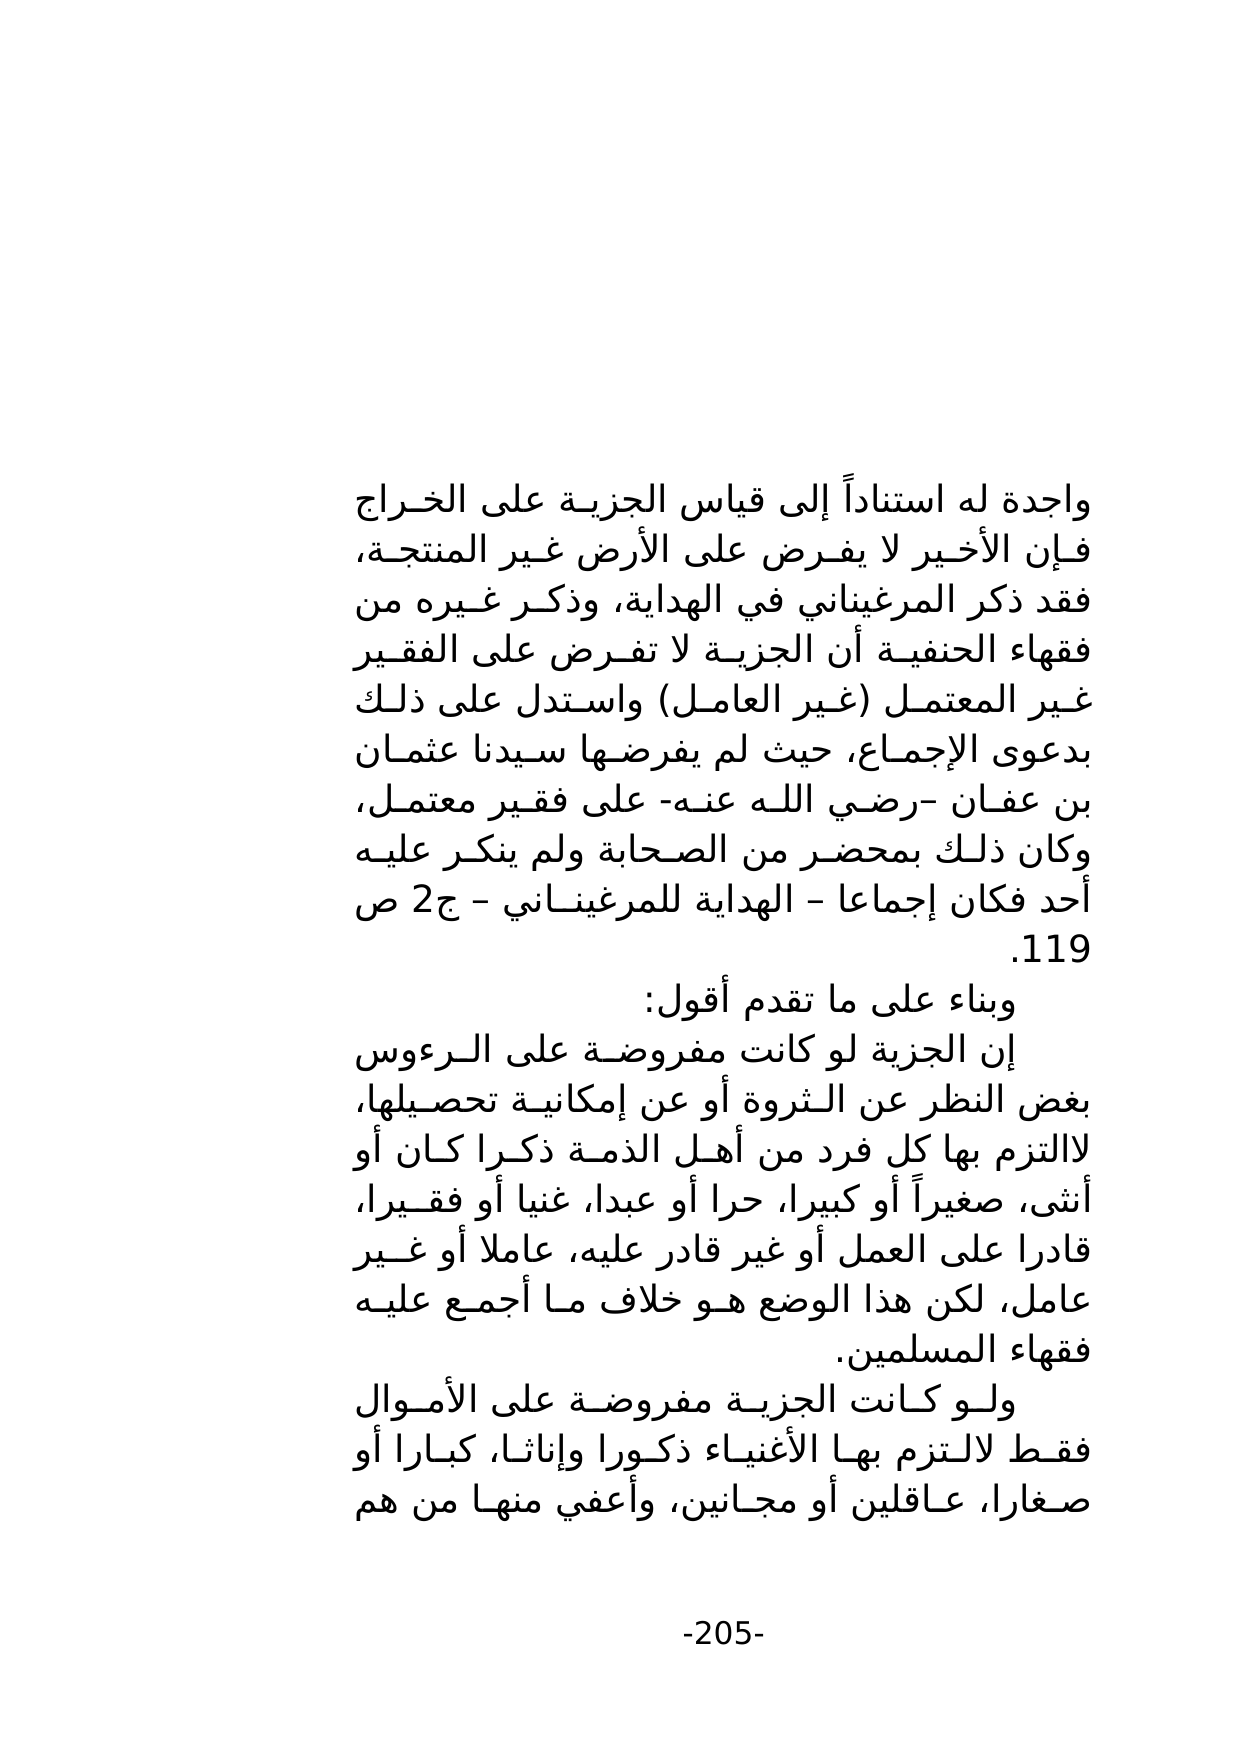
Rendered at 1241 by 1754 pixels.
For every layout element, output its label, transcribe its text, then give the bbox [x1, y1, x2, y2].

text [354, 472, 1092, 972]
text إن الجزية لو كانت مفروضة على الرءوس بغض النظر عن الثروة أو عن إمكانية تحصيلها، لاالتزم بها كل فرد من أهل الذمة ذكرا كان أو أنثى، صغيراً أو كبيرا، حرا أو عبدا، غنيا أو فقيرا، قادرا على العمل أو غير قادر عليه، عاملا أو غير عامل، لكن هذا الوضع هو خلاف ما أجمع عليه فقهاء المسلمين. [354, 1022, 1092, 1372]
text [354, 1372, 1092, 1522]
text وبناء على ما تقدم أقول: [354, 972, 1092, 1022]
